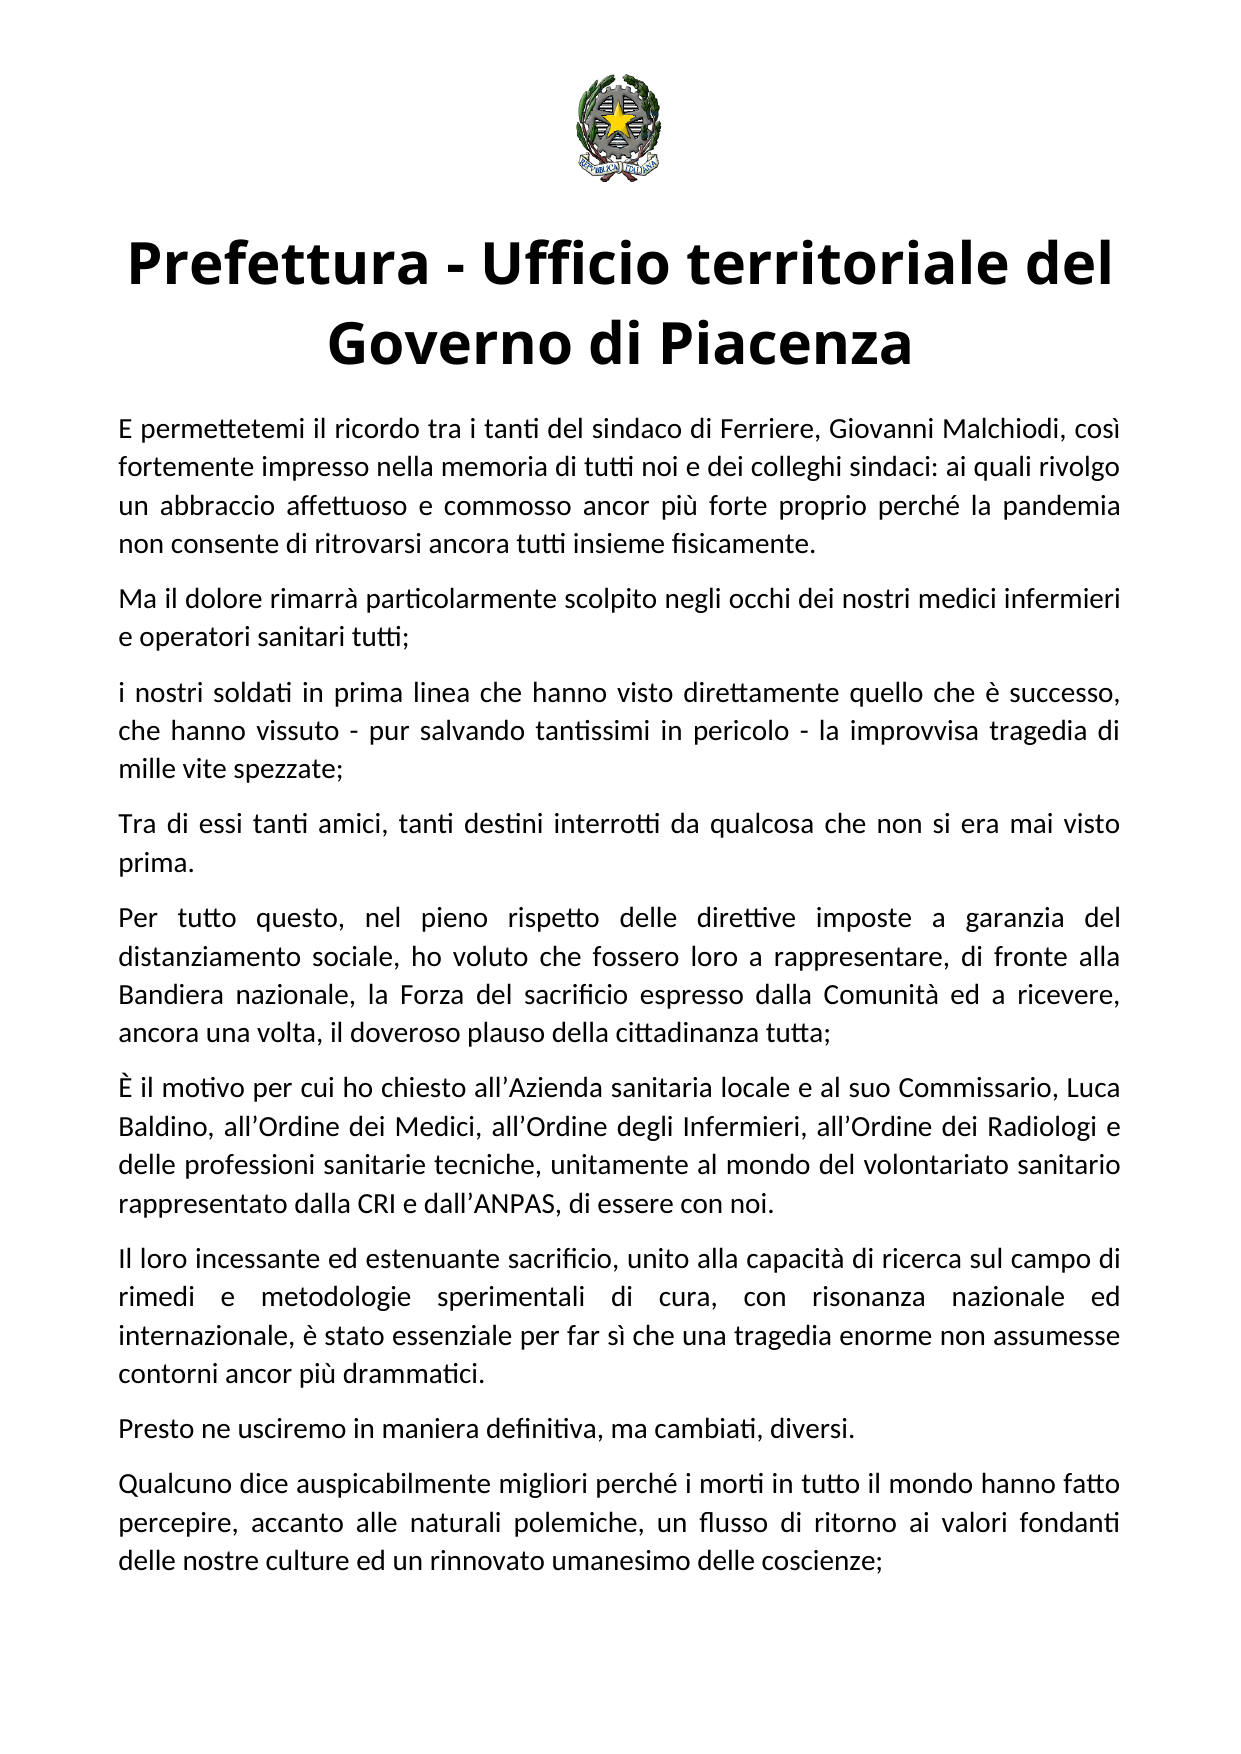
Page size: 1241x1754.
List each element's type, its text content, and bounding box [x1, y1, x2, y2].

text Ma il dolore rimarrà particolarmente scolpito negli occhi dei nostri medici infermieri e operatori sanitari tutti; [118, 580, 1122, 654]
text Qualcuno dice auspicabilmente migliori perché i morti in tutto il mondo hanno fatto percepire, accanto alle naturali polemiche, un flusso di ritorno ai valori fondanti delle nostre culture ed un rinnovato umanesimo delle coscienze; [118, 1466, 1122, 1578]
text Presto ne usciremo in maniera definitiva, ma cambiati, diversi. [118, 1410, 1122, 1446]
text Il loro incessante ed estenuante sacrificio, unito alla capacità di ricerca sul campo di rimedi e metodologie sperimentali di cura, con risonanza nazionale ed internazionale, è stato essenziale per far sì che una tragedia enorme non assumesse contorni ancor più drammatici. [118, 1240, 1122, 1391]
text i nostri soldati in prima linea che hanno visto direttamente quello che è successo, che hanno vissuto - pur salvando tantissimi in pericolo - la improvvisa tragedia di mille vite spezzate; [118, 674, 1122, 786]
picture [560, 73, 680, 182]
text Tra di essi tanti amici, tanti destini interrotti da qualcosa che non si era mai visto prima. [118, 806, 1122, 880]
text Per tutto questo, nel pieno rispetto delle direttive imposte a garanzia del distanziamento sociale, ho voluto che fossero loro a rappresentare, di fronte alla Bandiera nazionale, la Forza del sacrificio espresso dalla Comunità ed a ricevere, ancora una volta, il doveroso plauso della cittadinanza tutta; [118, 899, 1122, 1050]
text È il motivo per cui ho chiesto all’Azienda sanitaria locale e al suo Commissario, Luca Baldino, all’Ordine dei Medici, all’Ordine degli Infermieri, all’Ordine dei Radiologi e delle professioni sanitarie tecniche, unitamente al mondo del volontariato sanitario rappresentato dalla CRI e dall’ANPAS, di essere con noi. [118, 1069, 1122, 1221]
text E permettetemi il ricordo tra i tanti del sindaco di Ferriere, Giovanni Malchiodi, così fortemente impresso nella memoria di tutti noi e dei colleghi sindaci: ai quali rivolgo un abbraccio affettuoso e commosso ancor più forte proprio perché la pandemia non consente di ritrovarsi ancora tutti insieme fisicamente. [118, 410, 1122, 561]
